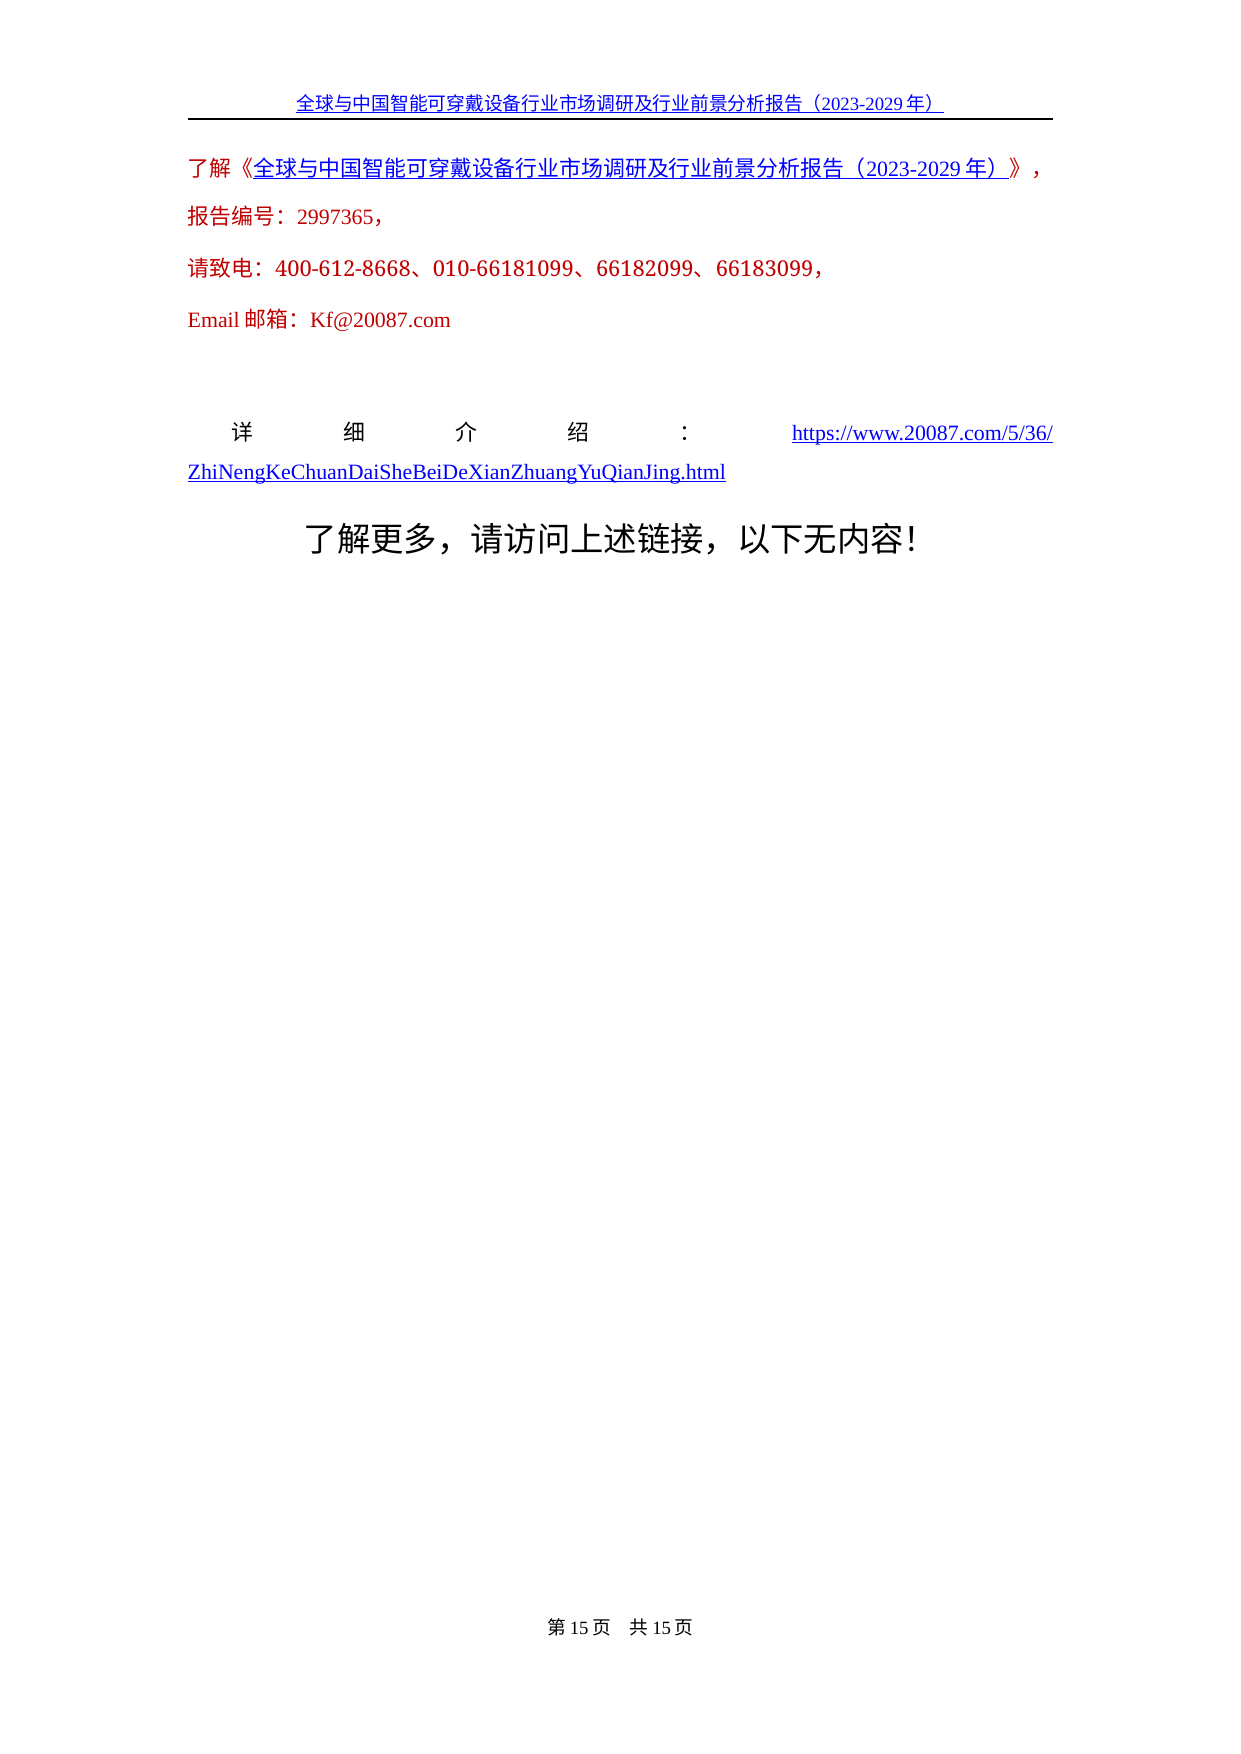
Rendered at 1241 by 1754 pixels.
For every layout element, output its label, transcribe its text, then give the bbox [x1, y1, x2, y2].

text 请致电：400-612-8668、010-66181099、66182099、66183099， [187, 251, 1053, 283]
text 详细介绍：https://www.20087.com/5/36/ZhiNengKeChuanDaiSheBeiDeXianZhuangYuQianJing.html [187, 415, 1053, 488]
text 了解《全球与中国智能可穿戴设备行业市场调研及行业前景分析报告（2023-2029年）》，报告编号：2997365， [187, 150, 1053, 231]
title 了解更多，请访问上述链接，以下无内容！ [187, 504, 1053, 569]
text Email邮箱：Kf@20087.com [187, 302, 1053, 334]
